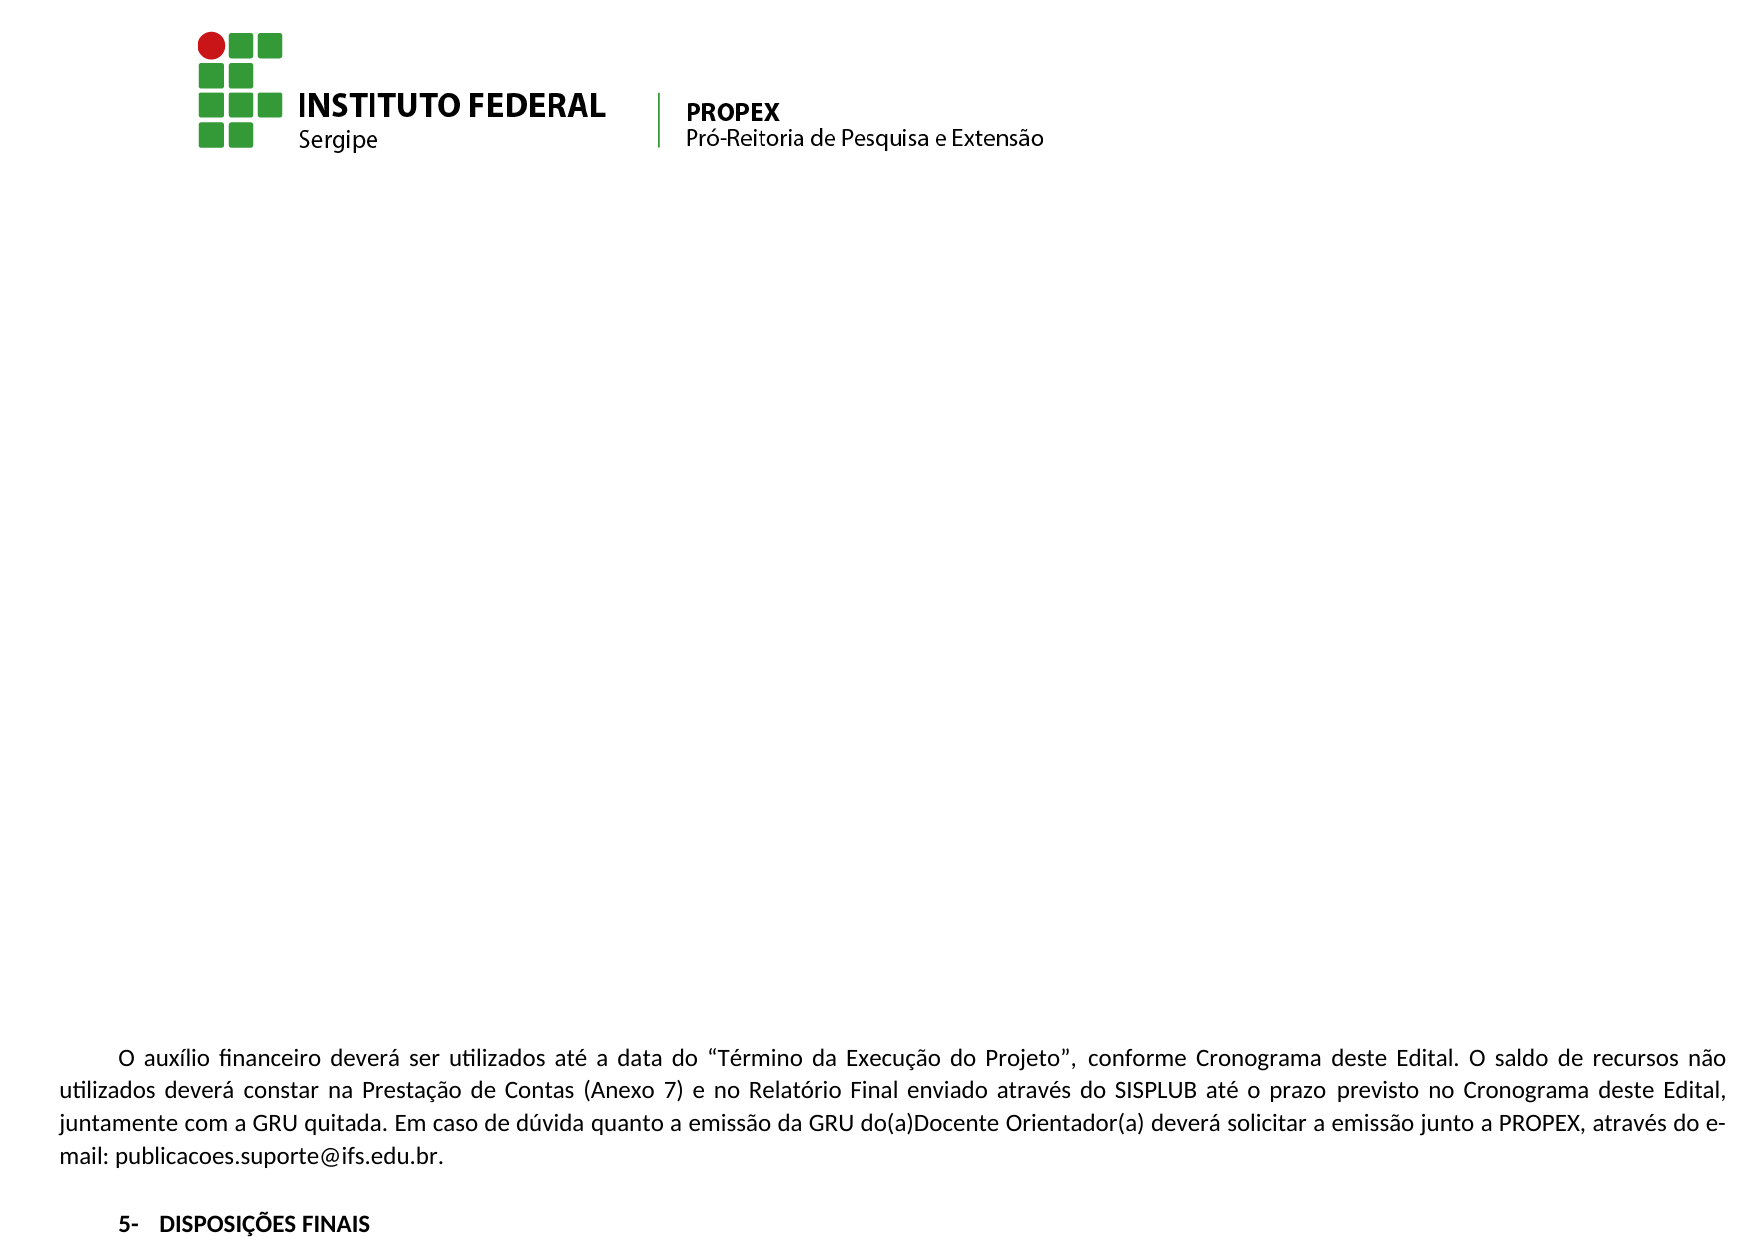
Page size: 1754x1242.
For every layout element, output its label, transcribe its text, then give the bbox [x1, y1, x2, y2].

picture [197, 31, 1044, 154]
text O auxílio financeiro deverá ser utilizados até a data do “Término da Execução do Projeto”, conforme Cronograma deste Edital. O saldo de recursos não utilizados deverá constar na Prestação de Contas (Anexo 7) e no Relatório Final enviado através do SISPLUB até o prazo previsto no Cronograma deste Edital, juntamente com a GRU quitada. Em caso de dúvida quanto a emissão da GRU do(a)Docente Orientador(a) deverá solicitar a emissão junto a PROPEX, através do e-mail: publicacoes.suporte@ifs.edu.br. [59, 1042, 1727, 1171]
subtitle DISPOSIÇÕES FINAIS [59, 1208, 1727, 1239]
